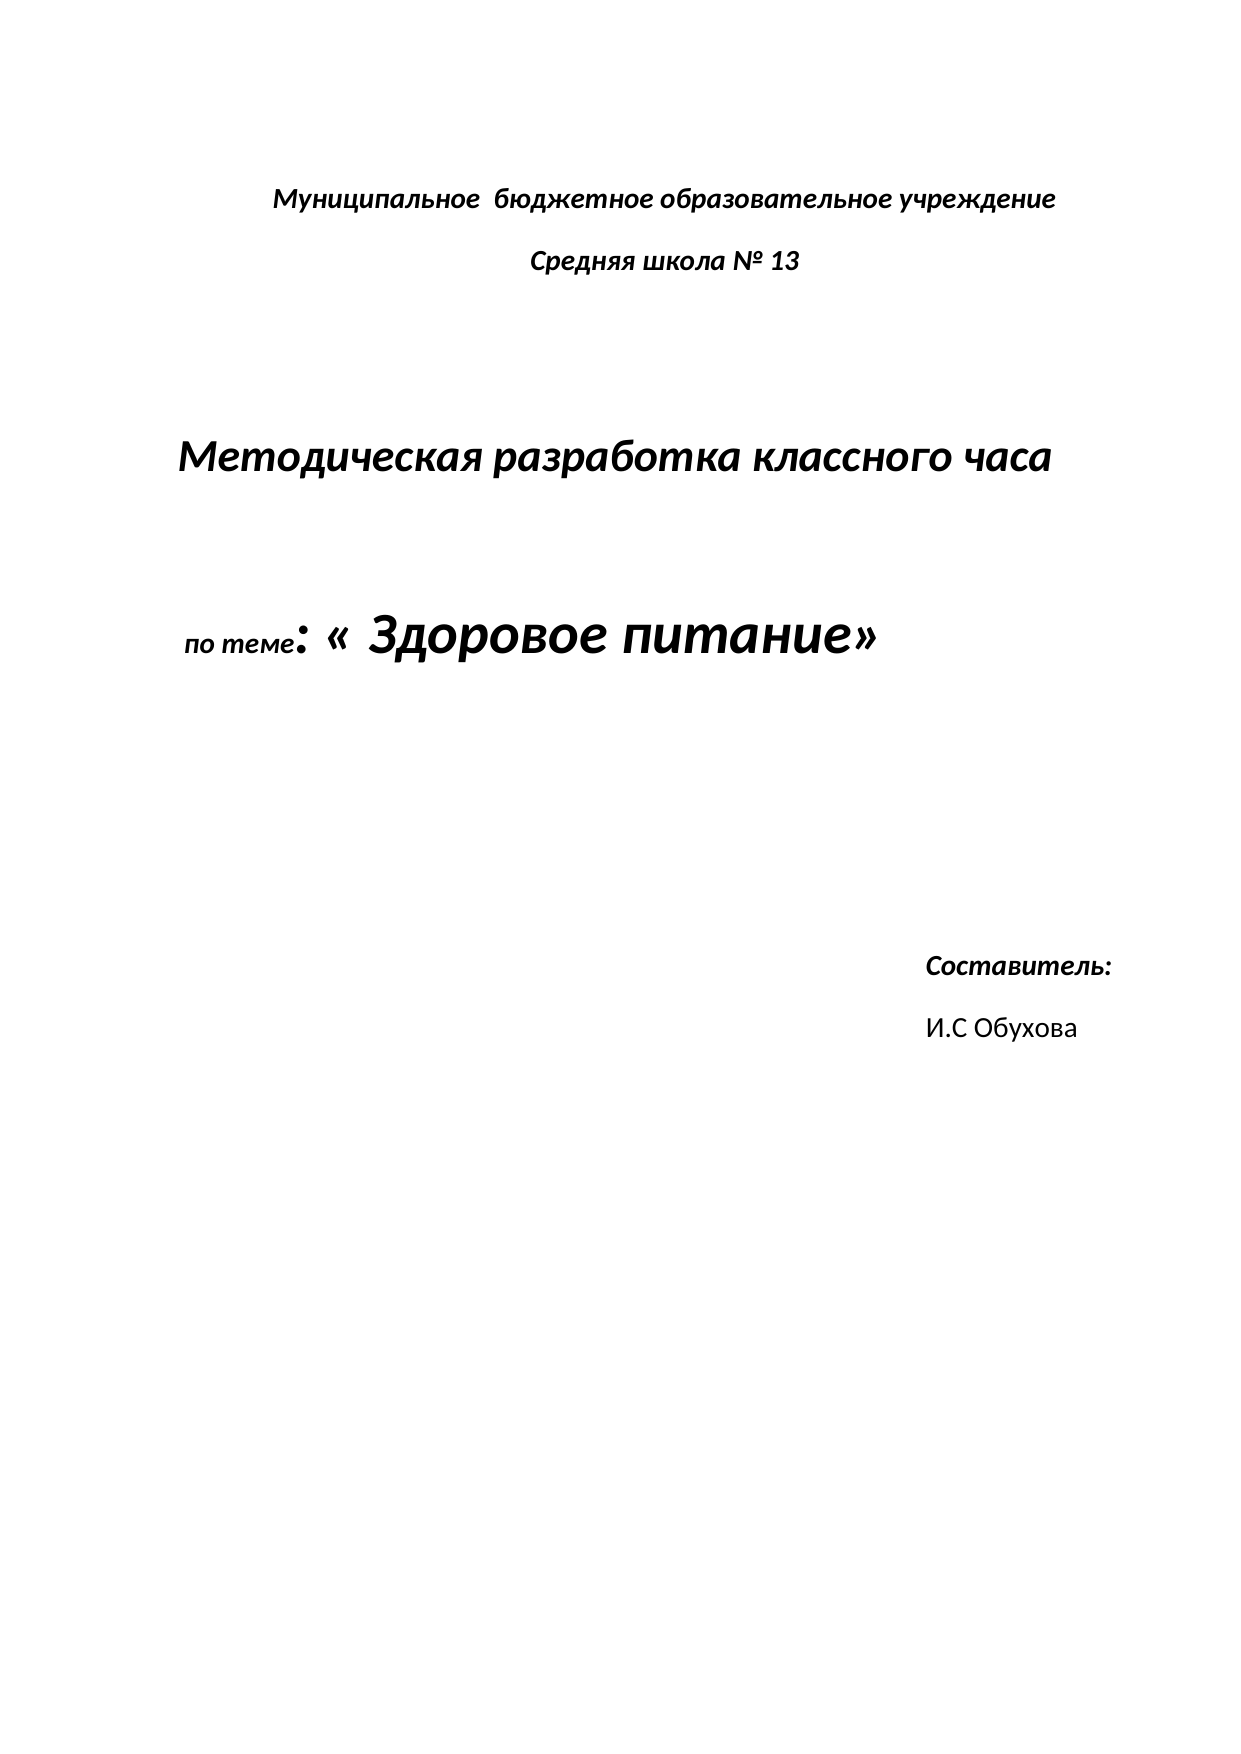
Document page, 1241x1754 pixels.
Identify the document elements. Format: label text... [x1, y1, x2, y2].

text Методическая разработка классного часа [177, 427, 1152, 483]
text по теме: « Здоровое питание» [177, 597, 1152, 668]
text Муниципальное бюджетное образовательное учреждение [177, 180, 1152, 216]
text Средняя школа № 13 [177, 242, 1152, 277]
text Составитель: [177, 947, 1152, 983]
text И.С Обухова [177, 1009, 1152, 1044]
